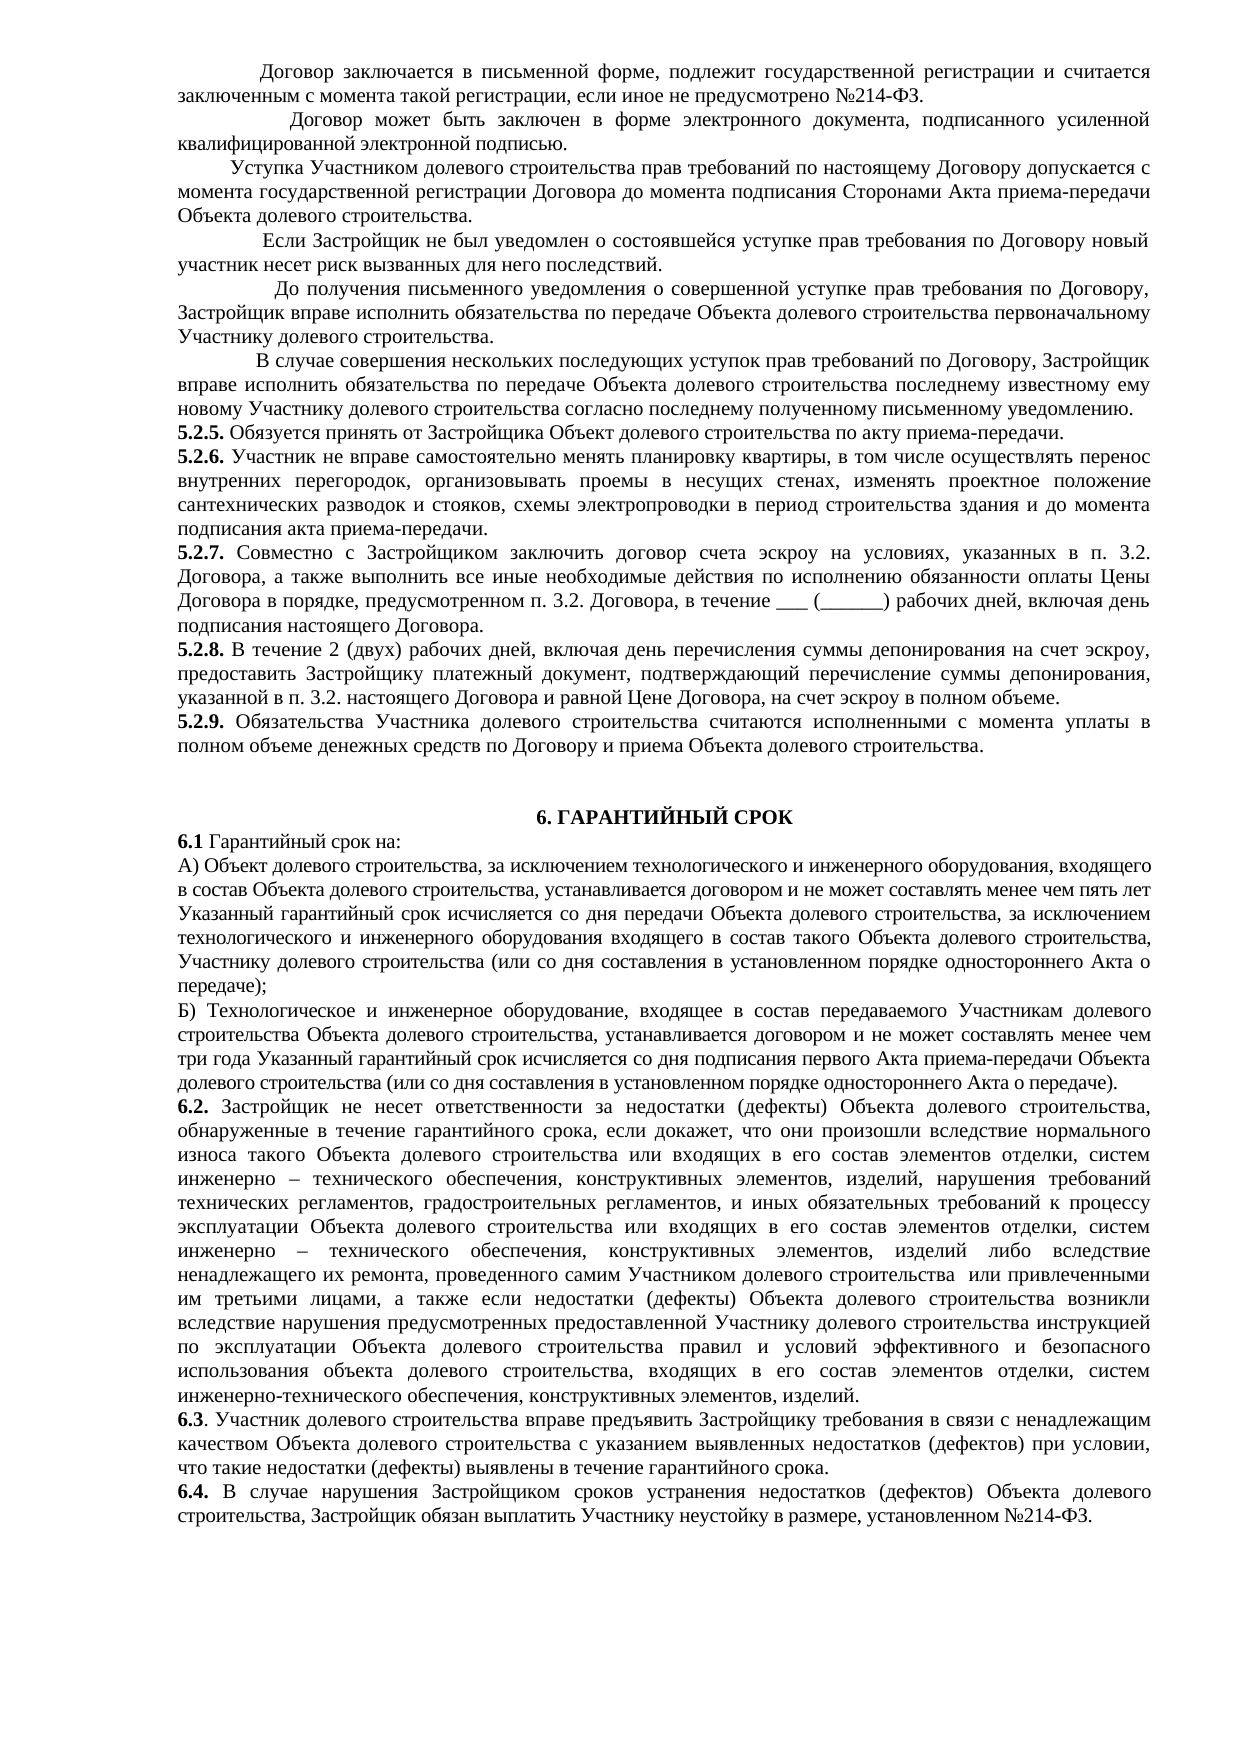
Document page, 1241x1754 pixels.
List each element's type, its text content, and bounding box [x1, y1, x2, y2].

text 6.1 Гарантийный срок на: [177, 829, 1152, 853]
text Договор заключается в письменной форме, подлежит государственной регистрации и считается заключенным с момента такой регистрации, если иное не предусмотрено №214-ФЗ. [177, 59, 1152, 107]
text 6.4. В случае нарушения Застройщиком сроков устранения недостатков (дефектов) Объекта долевого строительства, Застройщик обязан выплатить Участнику неустойку в размере, установленном №214-ФЗ. [177, 1479, 1152, 1527]
text A) Объект долевого строительства, за исключением технологического и инженерного оборудования, входящего в состав Объекта долевого строительства, устанавливается договором и не может составлять менее чем пять лет Указанный гарантийный срок исчисляется со дня передачи Объекта долевого строительства, за исключением технологического и инженерного оборудования входящего в состав такого Объекта долевого строительства, Участнику долевого строительства (или со дня составления в установленном порядке одностороннего Акта о передаче); [177, 853, 1152, 997]
text 6.2. Застройщик не несет ответственности за недостатки (дефекты) Объекта долевого строительства, обнаруженные в течение гарантийного срока, если докажет, что они произошли вследствие нормального износа такого Объекта долевого строительства или входящих в его состав элементов отделки, систем инженерно – технического обеспечения, конструктивных элементов, изделий, нарушения требований технических регламентов, градостроительных регламентов, и иных обязательных требований к процессу эксплуатации Объекта долевого строительства или входящих в его состав элементов отделки, систем инженерно – технического обеспечения, конструктивных элементов, изделий либо вследствие ненадлежащего их ремонта, проведенного самим Участником долевого строительства или привлеченными им третьими лицами, а также если недостатки (дефекты) Объекта долевого строительства возникли вследствие нарушения предусмотренных предоставленной Участнику долевого строительства инструкцией по эксплуатации Объекта долевого строительства правил и условий эффективного и безопасного использования объекта долевого строительства, входящих в его состав элементов отделки, систем инженерно-технического обеспечения, конструктивных элементов, изделий. [177, 1094, 1152, 1407]
text Уступка Участником долевого строительства прав требований по настоящему Договору допускается с момента государственной регистрации Договора до момента подписания Сторонами Акта приема-передачи Объекта долевого строительства. [177, 155, 1152, 227]
text 6. ГАРАНТИЙНЫЙ СРОК [177, 805, 1152, 829]
text 5.2.6. Участник не вправе самостоятельно менять планировку квартиры, в том числе осуществлять перенос внутренних перегородок, организовывать проемы в несущих стенах, изменять проектное положение сантехнических разводок и стояков, схемы электропроводки в период строительства здания и до момента подписания акта приема-передачи. [177, 444, 1152, 540]
text Договор может быть заключен в форме электронного документа, подписанного усиленной квалифицированной электронной подписью. [177, 107, 1152, 155]
text 6.3. Участник долевого строительства вправе предъявить Застройщику требования в связи с ненадлежащим качеством Объекта долевого строительства с указанием выявленных недостатков (дефектов) при условии, что такие недостатки (дефекты) выявлены в течение гарантийного срока. [177, 1407, 1152, 1479]
text Если Застройщик не был уведомлен о состоявшейся уступке прав требования по Договору новый участник несет риск вызванных для него последствий. [177, 227, 1152, 276]
text 5.2.9. Обязательства Участника долевого строительства считаются исполненными с момента уплаты в полном объеме денежных средств по Договору и приема Объекта долевого строительства. [177, 709, 1152, 757]
text Б) Технологическое и инженерное оборудование, входящее в состав передаваемого Участникам долевого строительства Объекта долевого строительства, устанавливается договором и не может составлять менее чем три года Указанный гарантийный срок исчисляется со дня подписания первого Акта приема-передачи Объекта долевого строительства (или со дня составления в установленном порядке одностороннего Акта о передаче). [177, 997, 1152, 1094]
text 5.2.5. Обязуется принять от Застройщика Объект долевого строительства по акту приема-передачи. [177, 420, 1152, 444]
text 5.2.8. В течение 2 (двух) рабочих дней, включая день перечисления суммы депонирования на счет эскроу, предоставить Застройщику платежный документ, подтверждающий перечисление суммы депонирования, указанной в п. 3.2. настоящего Договора и равной Цене Договора, на счет эскроу в полном объеме. [177, 637, 1152, 709]
text До получения письменного уведомления о совершенной уступке прав требования по Договору, Застройщик вправе исполнить обязательства по передаче Объекта долевого строительства первоначальному Участнику долевого строительства. [177, 276, 1152, 348]
text 5.2.7. Совместно с Застройщиком заключить договор счета эскроу на условиях, указанных в п. 3.2. Договора, а также выполнить все иные необходимые действия по исполнению обязанности оплаты Цены Договора в порядке, предусмотренном п. 3.2. Договора, в течение ___ (______) рабочих дней, включая день подписания настоящего Договора. [177, 540, 1152, 637]
text В случае совершения нескольких последующих уступок прав требований по Договору, Застройщик вправе исполнить обязательства по передаче Объекта долевого строительства последнему известному ему новому Участнику долевого строительства согласно последнему полученному письменному уведомлению. [177, 348, 1152, 420]
